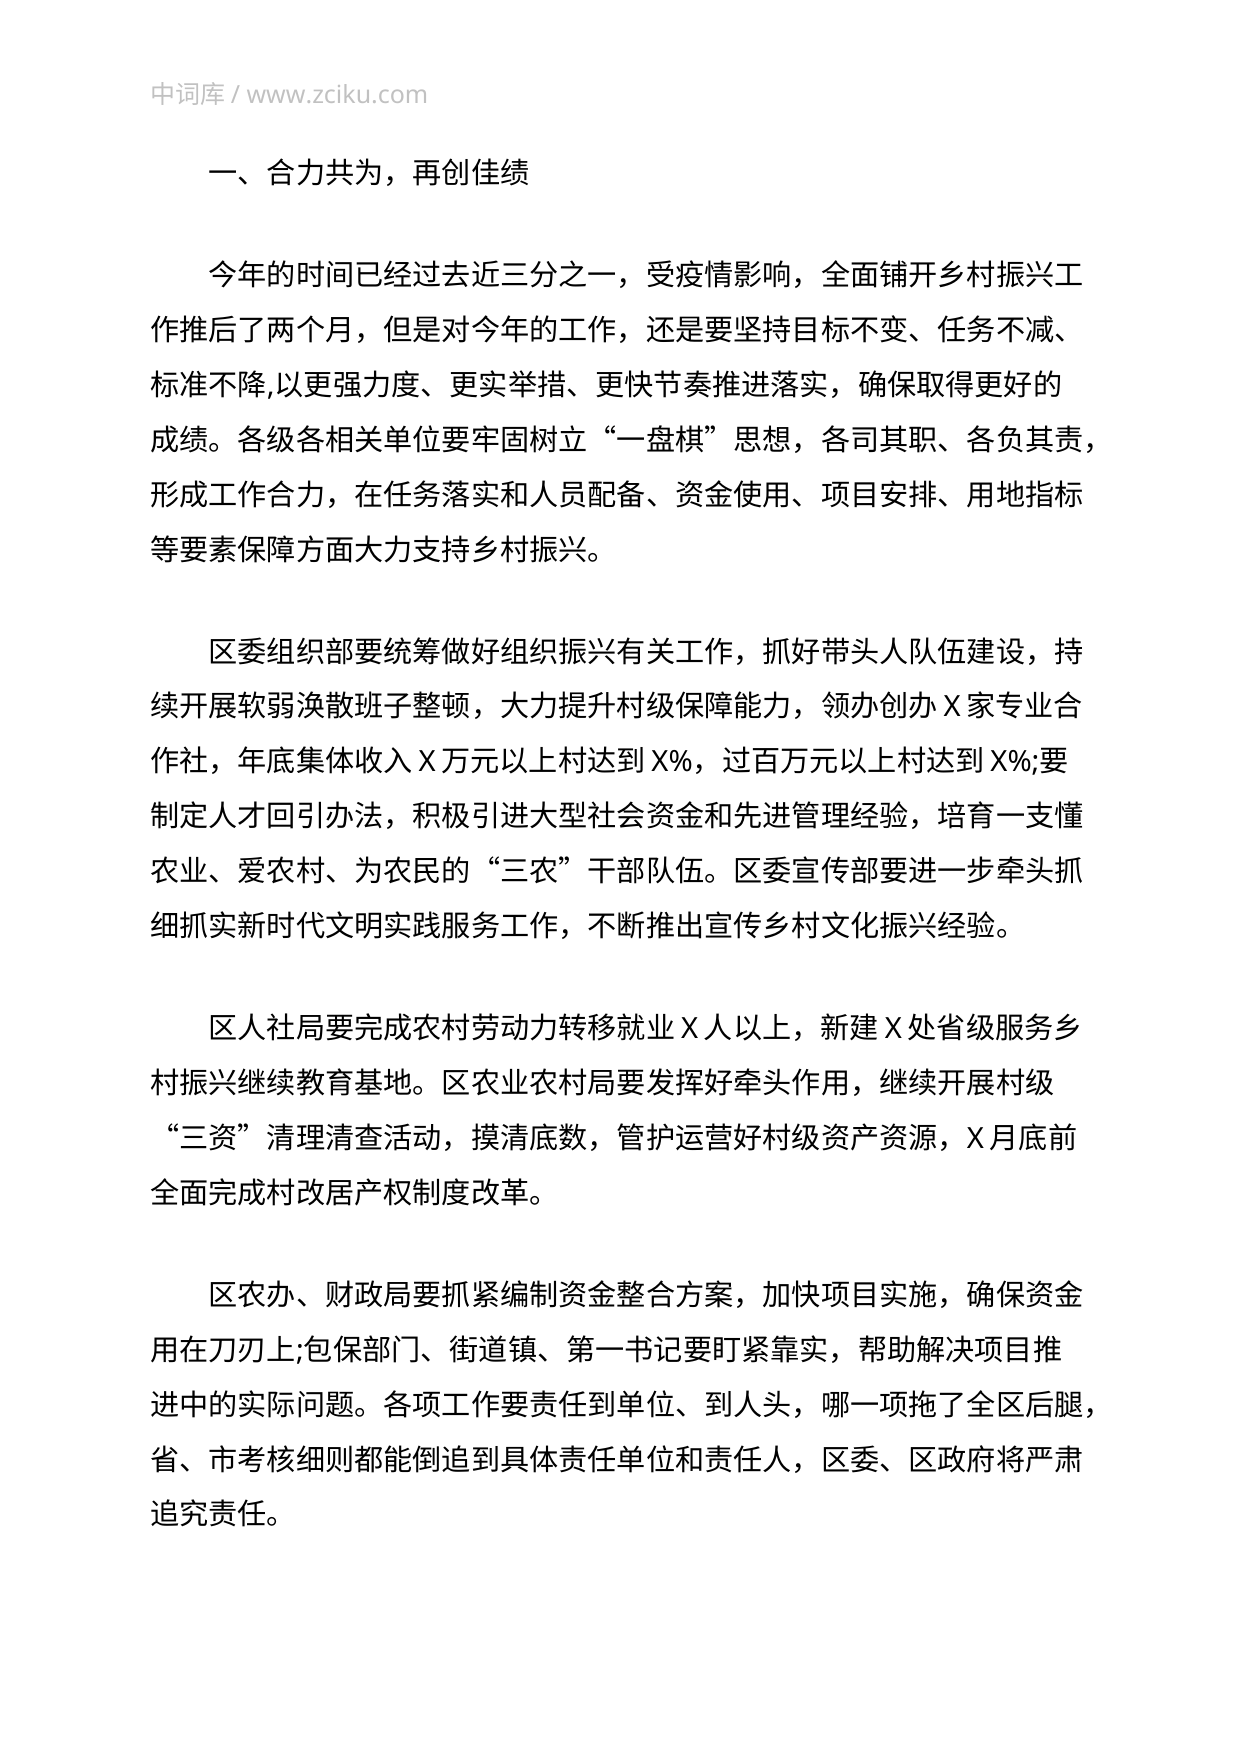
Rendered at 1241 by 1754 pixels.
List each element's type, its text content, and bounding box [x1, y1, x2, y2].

text 一、合力共为，再创佳绩 [150, 150, 1090, 192]
text 今年的时间已经过去近三分之一，受疫情影响，全面铺开乡村振兴工作推后了两个月，但是对今年的工作，还是要坚持目标不变、任务不减、标准不降,以更强力度、更实举措、更快节奏推进落实，确保取得更好的成绩。各级各相关单位要牢固树立“一盘棋”思想，各司其职、各负其责，形成工作合力，在任务落实和人员配备、资金使用、项目安排、用地指标等要素保障方面大力支持乡村振兴。 [150, 252, 1090, 569]
text 区农办、财政局要抓紧编制资金整合方案，加快项目实施，确保资金用在刀刃上;包保部门、街道镇、第一书记要盯紧靠实，帮助解决项目推进中的实际问题。各项工作要责任到单位、到人头，哪一项拖了全区后腿，省、市考核细则都能倒追到具体责任单位和责任人，区委、区政府将严肃追究责任。 [150, 1271, 1090, 1533]
text 区委组织部要统筹做好组织振兴有关工作，抓好带头人队伍建设，持续开展软弱涣散班子整顿，大力提升村级保障能力，领办创办X家专业合作社，年底集体收入X万元以上村达到X%，过百万元以上村达到X%;要制定人才回引办法，积极引进大型社会资金和先进管理经验，培育一支懂农业、爱农村、为农民的“三农”干部队伍。区委宣传部要进一步牵头抓细抓实新时代文明实践服务工作，不断推出宣传乡村文化振兴经验。 [150, 628, 1090, 945]
text 区人社局要完成农村劳动力转移就业X人以上，新建X处省级服务乡村振兴继续教育基地。区农业农村局要发挥好牵头作用，继续开展村级“三资”清理清查活动，摸清底数，管护运营好村级资产资源，X月底前全面完成村改居产权制度改革。 [150, 1004, 1090, 1212]
